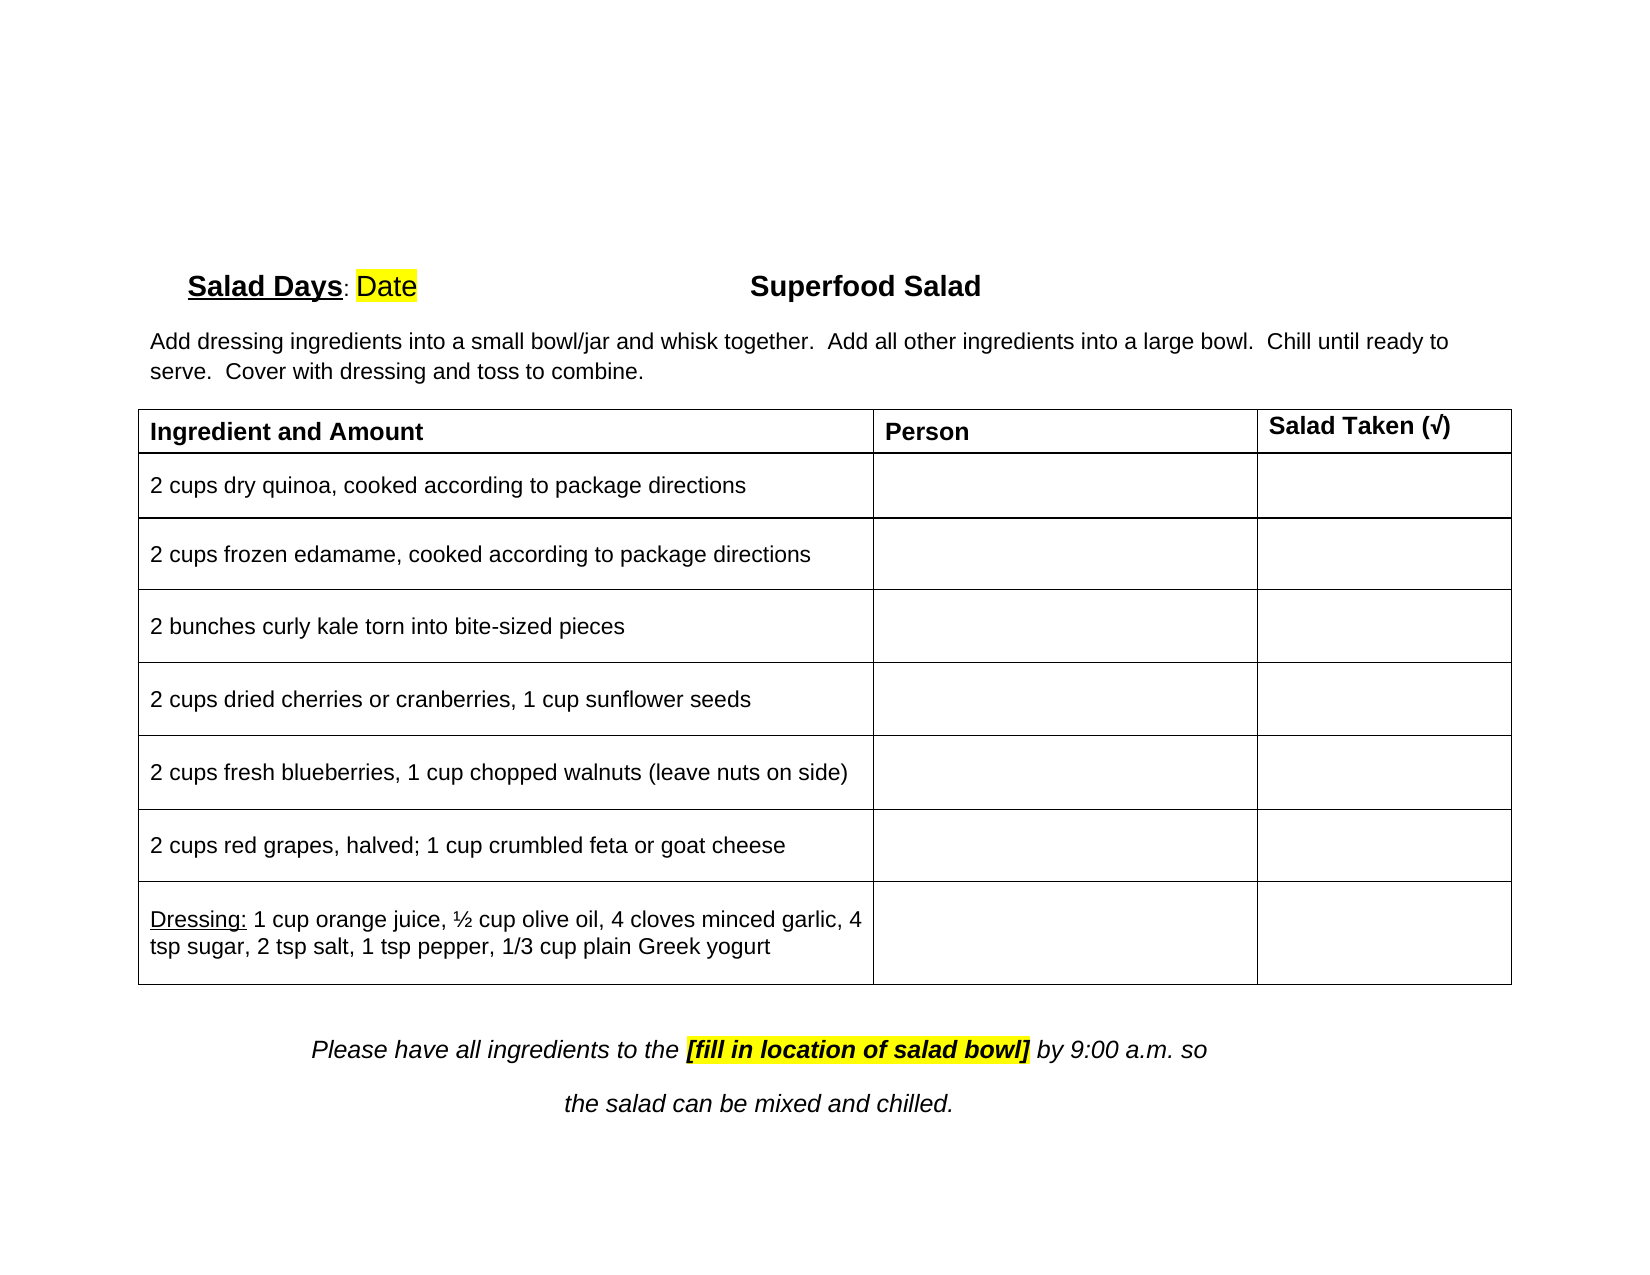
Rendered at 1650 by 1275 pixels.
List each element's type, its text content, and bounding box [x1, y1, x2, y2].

table_cell [874, 810, 1257, 881]
table_header Salad Taken (√) [1258, 410, 1511, 452]
text Please have all ingredients to the [fill in location of salad bowl] by 9:00 a.m. so [1030, 1036, 1331, 1064]
table_cell [1258, 519, 1511, 589]
table_cell 2 cups dry quinoa, cooked according to package directions [139, 454, 873, 517]
table_header Ingredient and Amount [139, 410, 873, 452]
table_cell [874, 663, 1257, 735]
table_cell [1258, 590, 1511, 662]
table_cell [874, 590, 1257, 662]
text Add dressing ingredients into a small bowl/jar and whisk together. Add all other ingredients into a large bowl. Chill until ready to serve. Cover with dressing and toss to combine. [150, 328, 1500, 385]
table_cell 2 cups fresh blueberries, 1 cup chopped walnuts (leave nuts on side) [139, 736, 873, 809]
table_cell [1258, 736, 1511, 809]
table_cell 2 cups red grapes, halved; 1 cup crumbled feta or goat cheese [139, 810, 873, 881]
table_cell 2 cups dried cherries or cranberries, 1 cup sunflower seeds [139, 663, 873, 735]
table_cell 2 cups frozen edamame, cooked according to package directions [139, 519, 873, 589]
table_cell [1258, 882, 1511, 983]
table_cell 2 bunches curly kale torn into bite-sized pieces [139, 590, 873, 662]
table_cell Dressing: 1 cup orange juice, ½ cup olive oil, 4 cloves minced garlic, 4 tsp sugar, 2 tsp salt, 1 tsp pepper, 1/3 cup plain Greek yogurt [139, 882, 873, 983]
table_cell [874, 519, 1257, 589]
table_cell [874, 454, 1257, 517]
table_header Person [874, 410, 1257, 452]
table_cell [1258, 454, 1511, 517]
table_cell [874, 736, 1257, 809]
table_cell [1258, 663, 1511, 735]
text Salad Days: Date Superfood Salad [417, 269, 1500, 302]
text Salad Days: Date Superfood Salad [187, 269, 356, 302]
text Please have all ingredients to the [fill in location of salad bowl] by 9:00 a.m. so [187, 1036, 687, 1064]
text the salad can be mixed and chilled. [187, 1089, 1331, 1118]
table_cell [874, 882, 1257, 983]
table_cell [1258, 810, 1511, 881]
